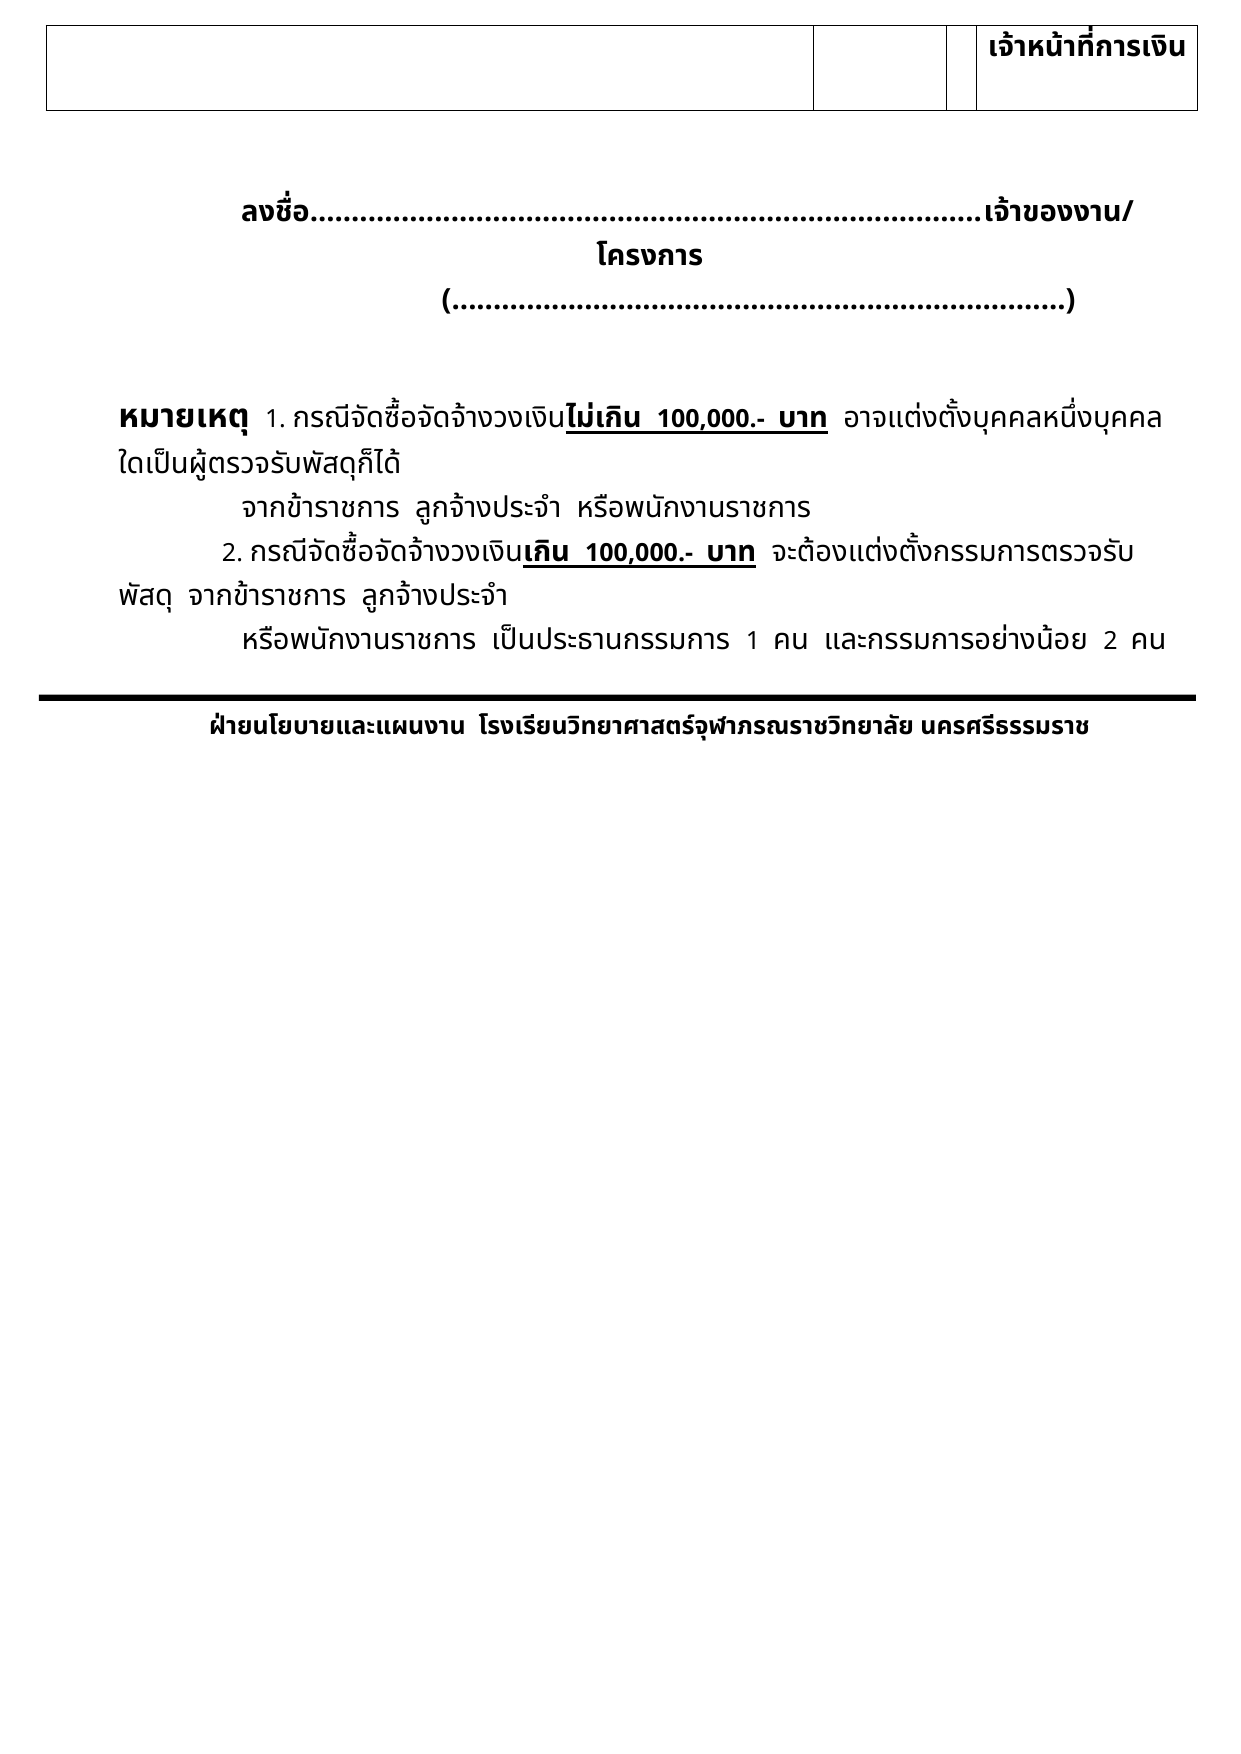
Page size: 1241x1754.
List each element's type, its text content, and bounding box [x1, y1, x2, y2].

text (..........................................................................) [118, 278, 1181, 318]
text จากข้าราชการ ลูกจ้างประจำ หรือพนักงานราชการ [118, 486, 1181, 530]
table_cell [947, 26, 976, 109]
text หมายเหตุ 1. กรณีจัดซื้อจัดจ้างวงเงินไม่เกิน 100,000.- บาท อาจแต่งตั้งบุคคลหนึ่งบุคคลใดเป็นผู้ตรวจรับพัสดุก็ได้ [118, 392, 1181, 486]
text 2. กรณีจัดซื้อจัดจ้างวงเงินเกิน 100,000.- บาท จะต้องแต่งตั้งกรรมการตรวจรับพัสดุ จากข้าราชการ ลูกจ้างประจำ [118, 530, 1181, 618]
text ลงชื่อ.................................................................................เจ้าของงาน/โครงการ [118, 190, 1181, 278]
text หรือพนักงานราชการ เป็นประธานกรรมการ 1 คน และกรรมการอย่างน้อย 2 คน [118, 618, 1181, 662]
table_cell [814, 26, 946, 109]
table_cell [47, 26, 813, 109]
